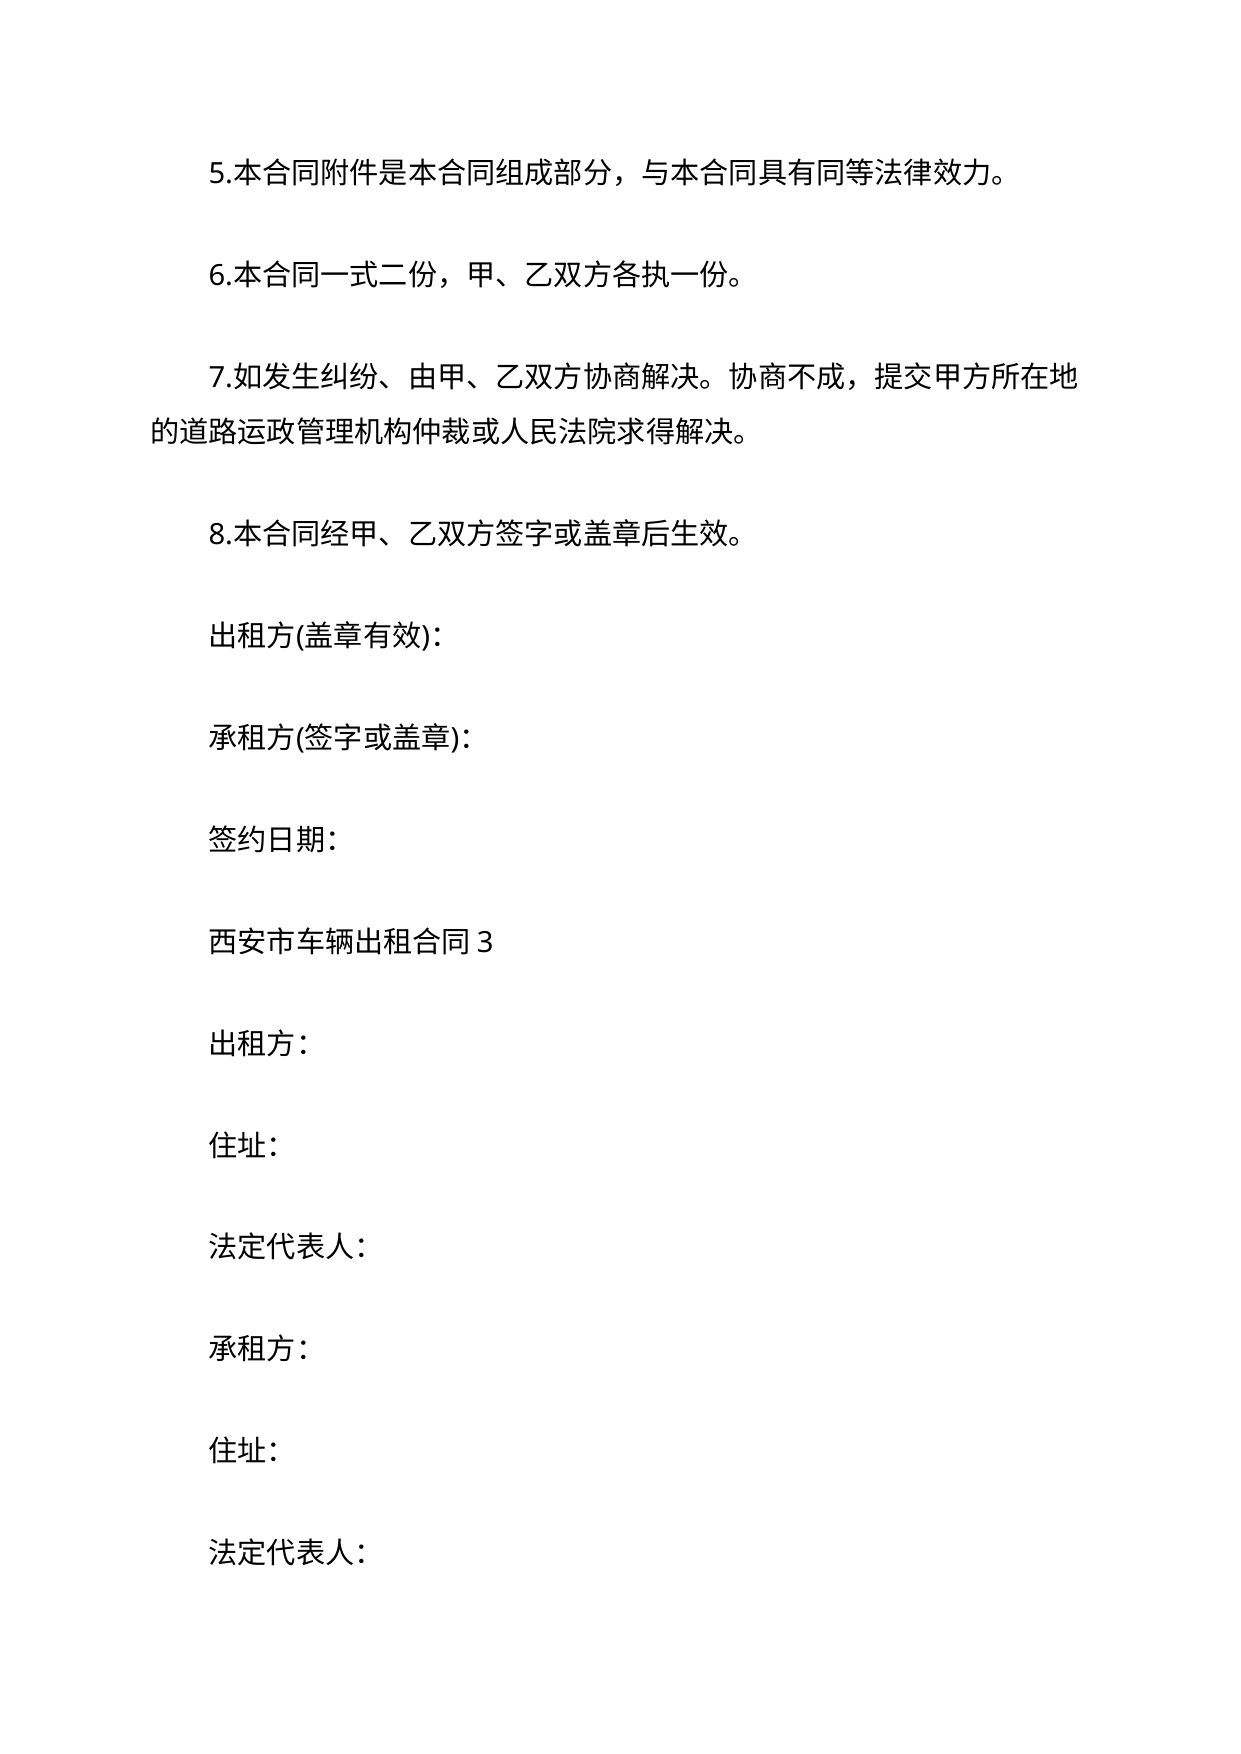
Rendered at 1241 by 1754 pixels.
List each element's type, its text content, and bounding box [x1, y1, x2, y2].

text 承租方： [150, 1326, 1090, 1368]
text 西安市车辆出租合同3 [150, 918, 1090, 961]
text 住址： [150, 1427, 1090, 1470]
text 6.本合同一式二份，甲、乙双方各执一份。 [150, 252, 1090, 294]
text 出租方： [150, 1020, 1090, 1063]
text 8.本合同经甲、乙双方签字或盖章后生效。 [150, 511, 1090, 553]
text 签约日期： [150, 817, 1090, 859]
text 承租方(签字或盖章)： [150, 715, 1090, 757]
text 出租方(盖章有效)： [150, 613, 1090, 655]
text 住址： [150, 1122, 1090, 1164]
text 5.本合同附件是本合同组成部分，与本合同具有同等法律效力。 [150, 150, 1090, 192]
text 7.如发生纠纷、由甲、乙双方协商解决。协商不成，提交甲方所在地的道路运政管理机构仲裁或人民法院求得解决。 [150, 354, 1090, 451]
text 法定代表人： [150, 1529, 1090, 1572]
text 法定代表人： [150, 1224, 1090, 1266]
